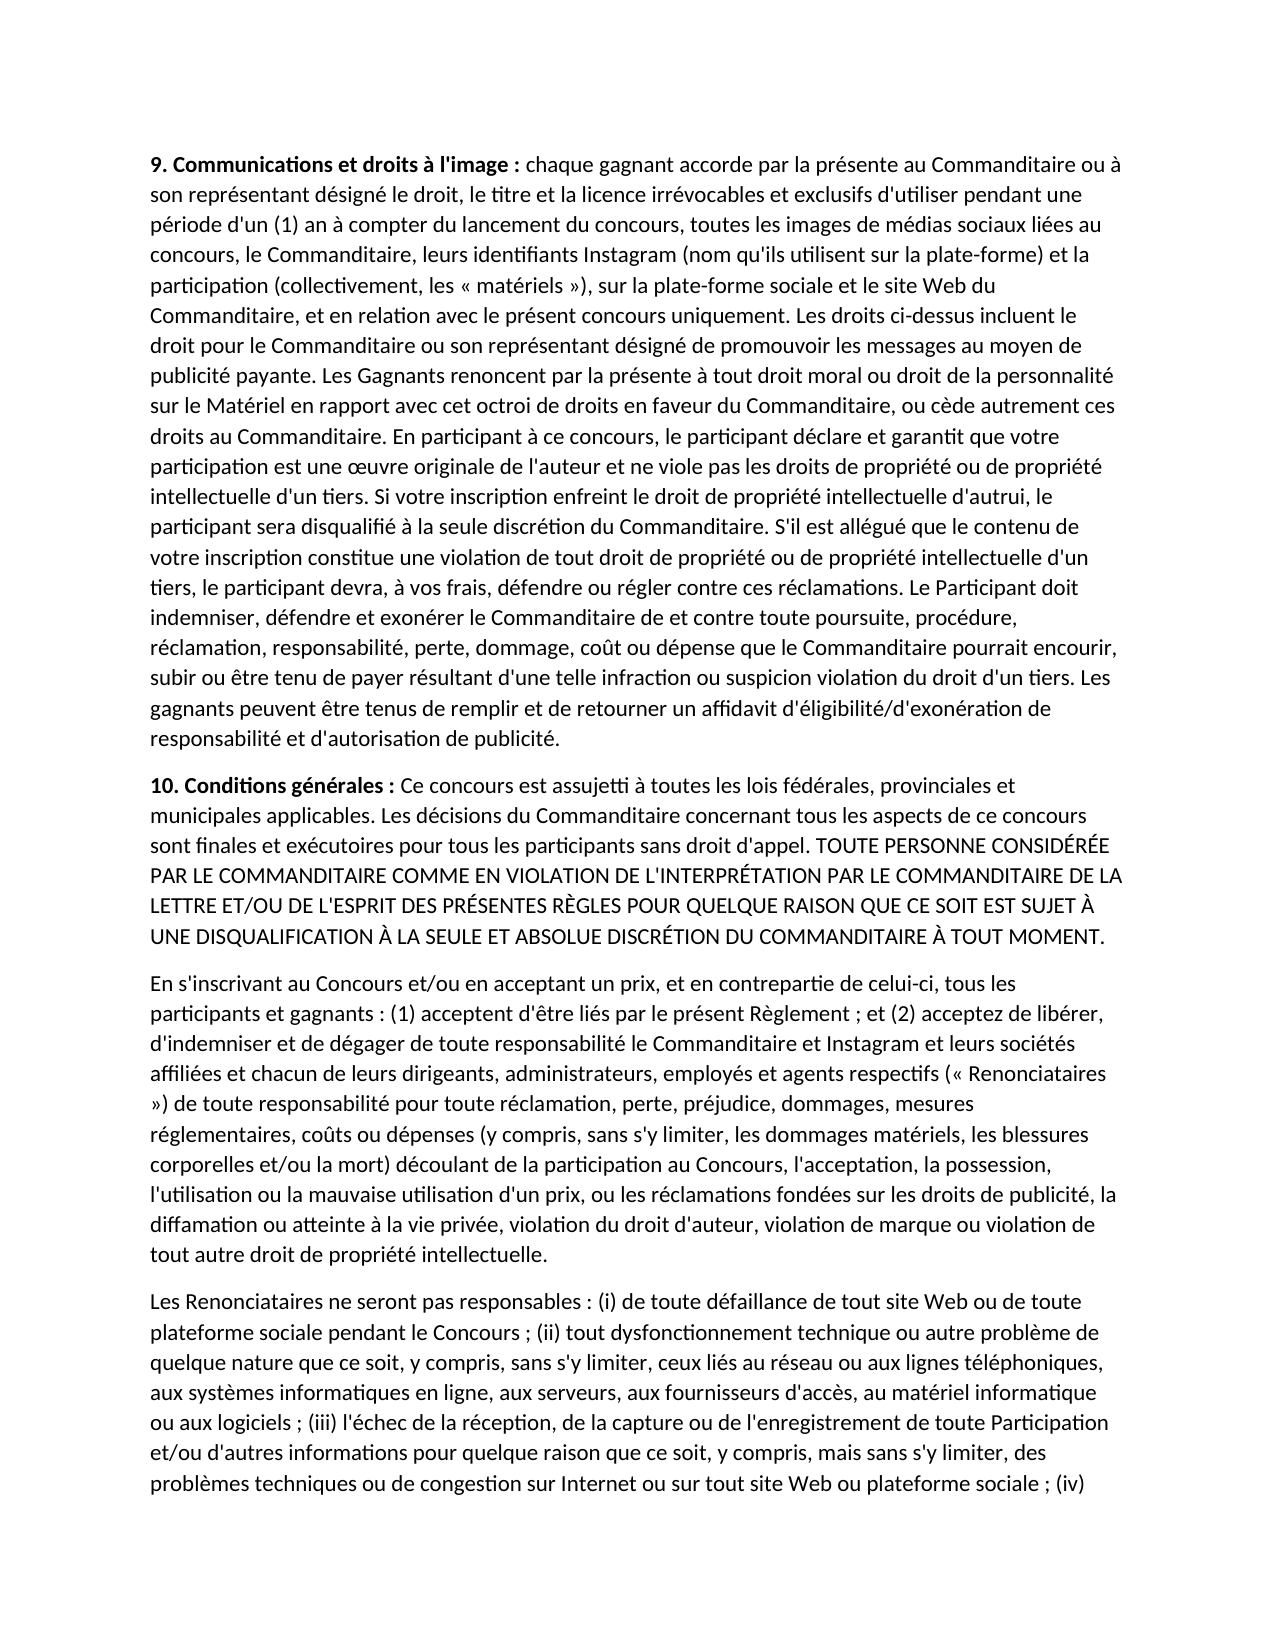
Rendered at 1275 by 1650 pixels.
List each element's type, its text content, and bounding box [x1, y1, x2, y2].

text 9. Communications et droits à l'image : chaque gagnant accorde par la présente au Commanditaire ou à son représentant désigné le droit, le titre et la licence irrévocables et exclusifs d'utiliser pendant une période d'un (1) an à compter du lancement du concours, toutes les images de médias sociaux liées au concours, le Commanditaire, leurs identifiants Instagram (nom qu'ils utilisent sur la plate-forme) et la participation (collectivement, les « matériels »), sur la plate-forme sociale et le site Web du Commanditaire, et en relation avec le présent concours uniquement. Les droits ci-dessus incluent le droit pour le Commanditaire ou son représentant désigné de promouvoir les messages au moyen de publicité payante. Les Gagnants renoncent par la présente à tout droit moral ou droit de la personnalité sur le Matériel en rapport avec cet octroi de droits en faveur du Commanditaire, ou cède autrement ces droits au Commanditaire. En participant à ce concours, le participant déclare et garantit que votre participation est une œuvre originale de l'auteur et ne viole pas les droits de propriété ou de propriété intellectuelle d'un tiers. Si votre inscription enfreint le droit de propriété intellectuelle d'autrui, le participant sera disqualifié à la seule discrétion du Commanditaire. S'il est allégué que le contenu de votre inscription constitue une violation de tout droit de propriété ou de propriété intellectuelle d'un tiers, le participant devra, à vos frais, défendre ou régler contre ces réclamations. Le Participant doit indemniser, défendre et exonérer le Commanditaire de et contre toute poursuite, procédure, réclamation, responsabilité, perte, dommage, coût ou dépense que le Commanditaire pourrait encourir, subir ou être tenu de payer résultant d'une telle infraction ou suspicion violation du droit d'un tiers. Les gagnants peuvent être tenus de remplir et de retourner un affidavit d'éligibilité/d'exonération de responsabilité et d'autorisation de publicité. [150, 150, 1125, 752]
text 10. Conditions générales : Ce concours est assujetti à toutes les lois fédérales, provinciales et municipales applicables. Les décisions du Commanditaire concernant tous les aspects de ce concours sont finales et exécutoires pour tous les participants sans droit d'appel. TOUTE PERSONNE CONSIDÉRÉE PAR LE COMMANDITAIRE COMME EN VIOLATION DE L'INTERPRÉTATION PAR LE COMMANDITAIRE DE LA LETTRE ET/OU DE L'ESPRIT DES PRÉSENTES RÈGLES POUR QUELQUE RAISON QUE CE SOIT EST SUJET À UNE DISQUALIFICATION À LA SEULE ET ABSOLUE DISCRÉTION DU COMMANDITAIRE À TOUT MOMENT. [150, 771, 1125, 950]
text En s'inscrivant au Concours et/ou en acceptant un prix, et en contrepartie de celui-ci, tous les participants et gagnants : (1) acceptent d'être liés par le présent Règlement ; et (2) acceptez de libérer, d'indemniser et de dégager de toute responsabilité le Commanditaire et Instagram et leurs sociétés affiliées et chacun de leurs dirigeants, administrateurs, employés et agents respectifs (« Renonciataires ») de toute responsabilité pour toute réclamation, perte, préjudice, dommages, mesures réglementaires, coûts ou dépenses (y compris, sans s'y limiter, les dommages matériels, les blessures corporelles et/ou la mort) découlant de la participation au Concours, l'acceptation, la possession, l'utilisation ou la mauvaise utilisation d'un prix, ou les réclamations fondées sur les droits de publicité, la diffamation ou atteinte à la vie privée, violation du droit d'auteur, violation de marque ou violation de tout autre droit de propriété intellectuelle. [150, 969, 1125, 1269]
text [150, 1287, 1125, 1497]
